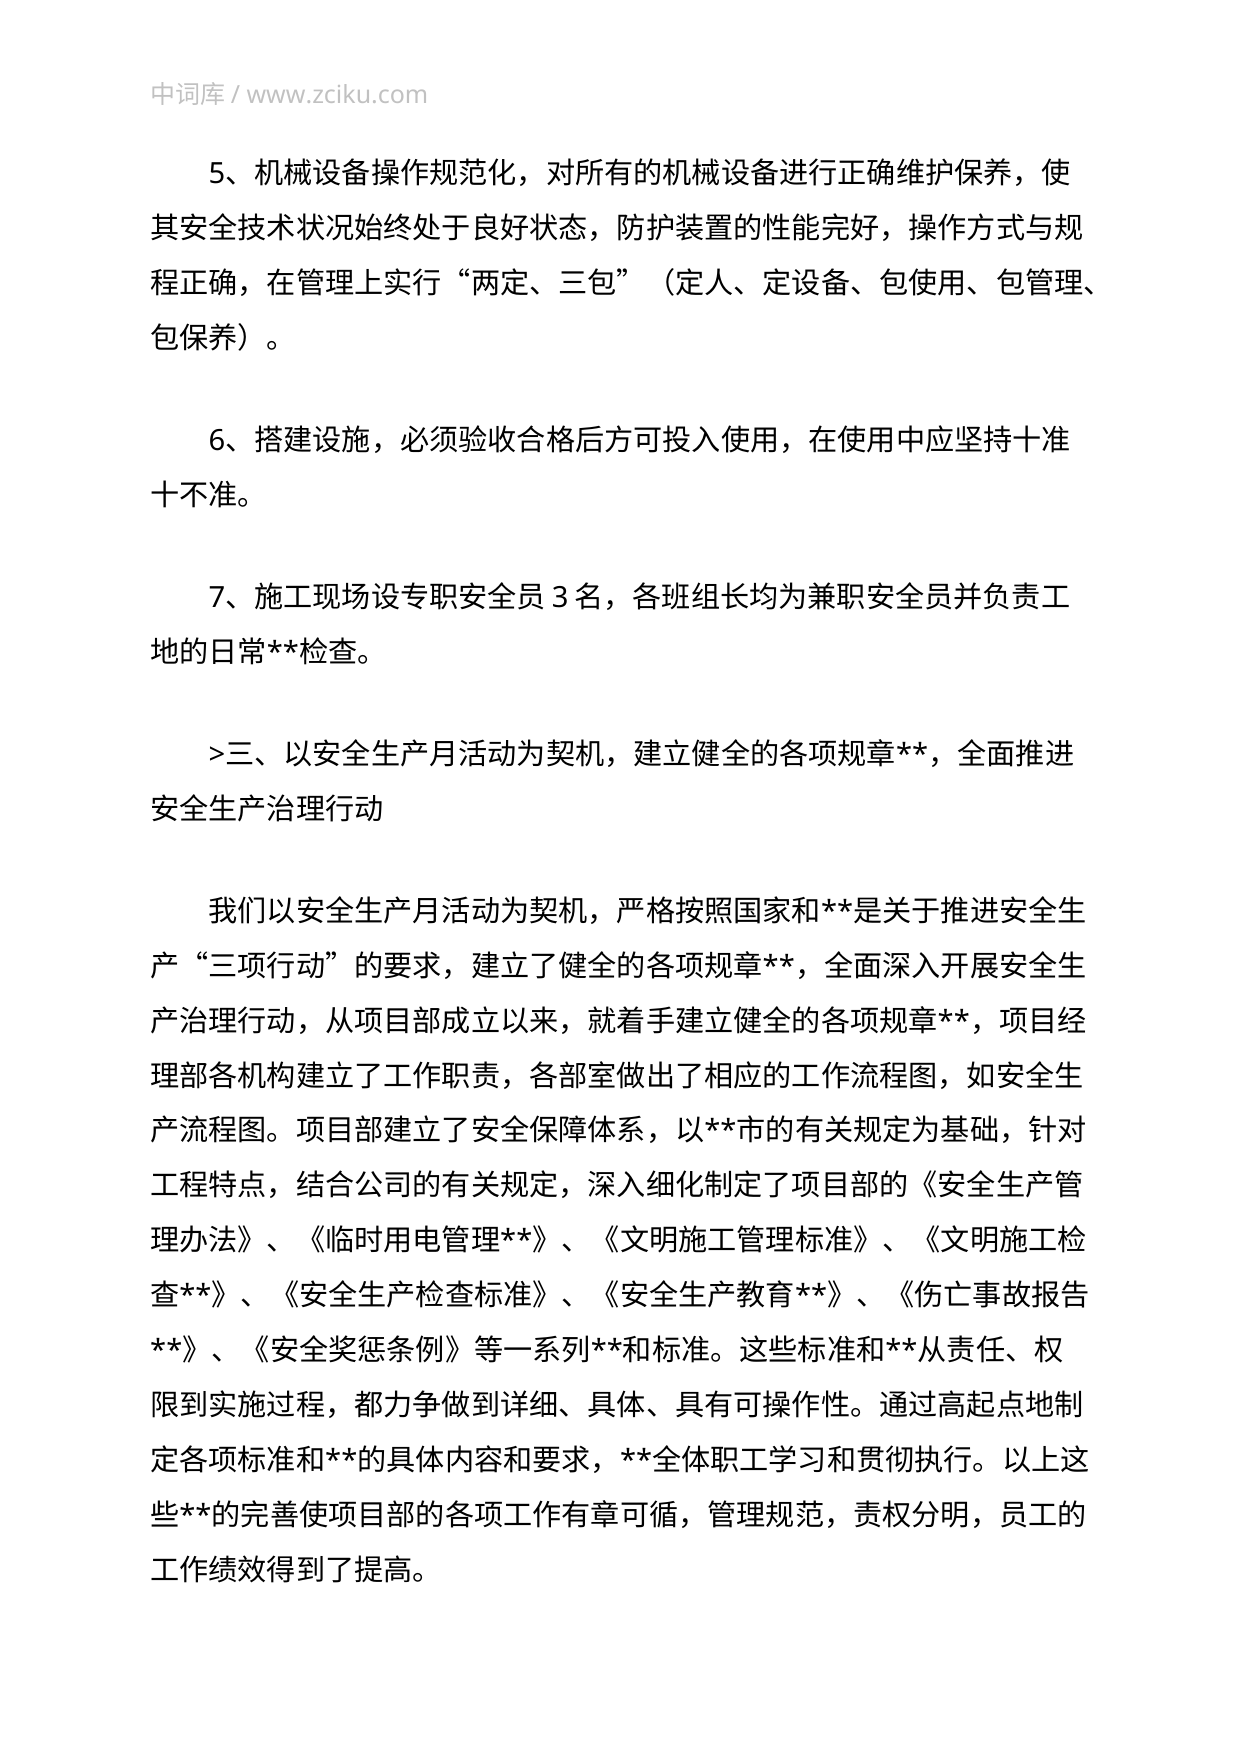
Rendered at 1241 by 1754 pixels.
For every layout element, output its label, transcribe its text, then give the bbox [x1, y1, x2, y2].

text >三、以安全生产月活动为契机，建立健全的各项规章**，全面推进安全生产治理行动 [150, 730, 1090, 828]
text 我们以安全生产月活动为契机，严格按照国家和**是关于推进安全生产“三项行动”的要求，建立了健全的各项规章**，全面深入开展安全生产治理行动，从项目部成立以来，就着手建立健全的各项规章**，项目经理部各机构建立了工作职责，各部室做出了相应的工作流程图，如安全生产流程图。项目部建立了安全保障体系，以**市的有关规定为基础，针对工程特点，结合公司的有关规定，深入细化制定了项目部的《安全生产管理办法》、《临时用电管理**》、《文明施工管理标准》、《文明施工检查**》、《安全生产检查标准》、《安全生产教育**》、《伤亡事故报告**》、《安全奖惩条例》等一系列**和标准。这些标准和**从责任、权限到实施过程，都力争做到详细、具体、具有可操作性。通过高起点地制定各项标准和**的具体内容和要求，**全体职工学习和贯彻执行。以上这些**的完善使项目部的各项工作有章可循，管理规范，责权分明，员工的工作绩效得到了提高。 [150, 887, 1090, 1589]
text 6、搭建设施，必须验收合格后方可投入使用，在使用中应坚持十准十不准。 [150, 417, 1090, 514]
text 5、机械设备操作规范化，对所有的机械设备进行正确维护保养，使其安全技术状况始终处于良好状态，防护装置的性能完好，操作方式与规程正确，在管理上实行“两定、三包”（定人、定设备、包使用、包管理、包保养）。 [150, 150, 1090, 357]
text 7、施工现场设专职安全员3名，各班组长均为兼职安全员并负责工地的日常**检查。 [150, 573, 1090, 671]
